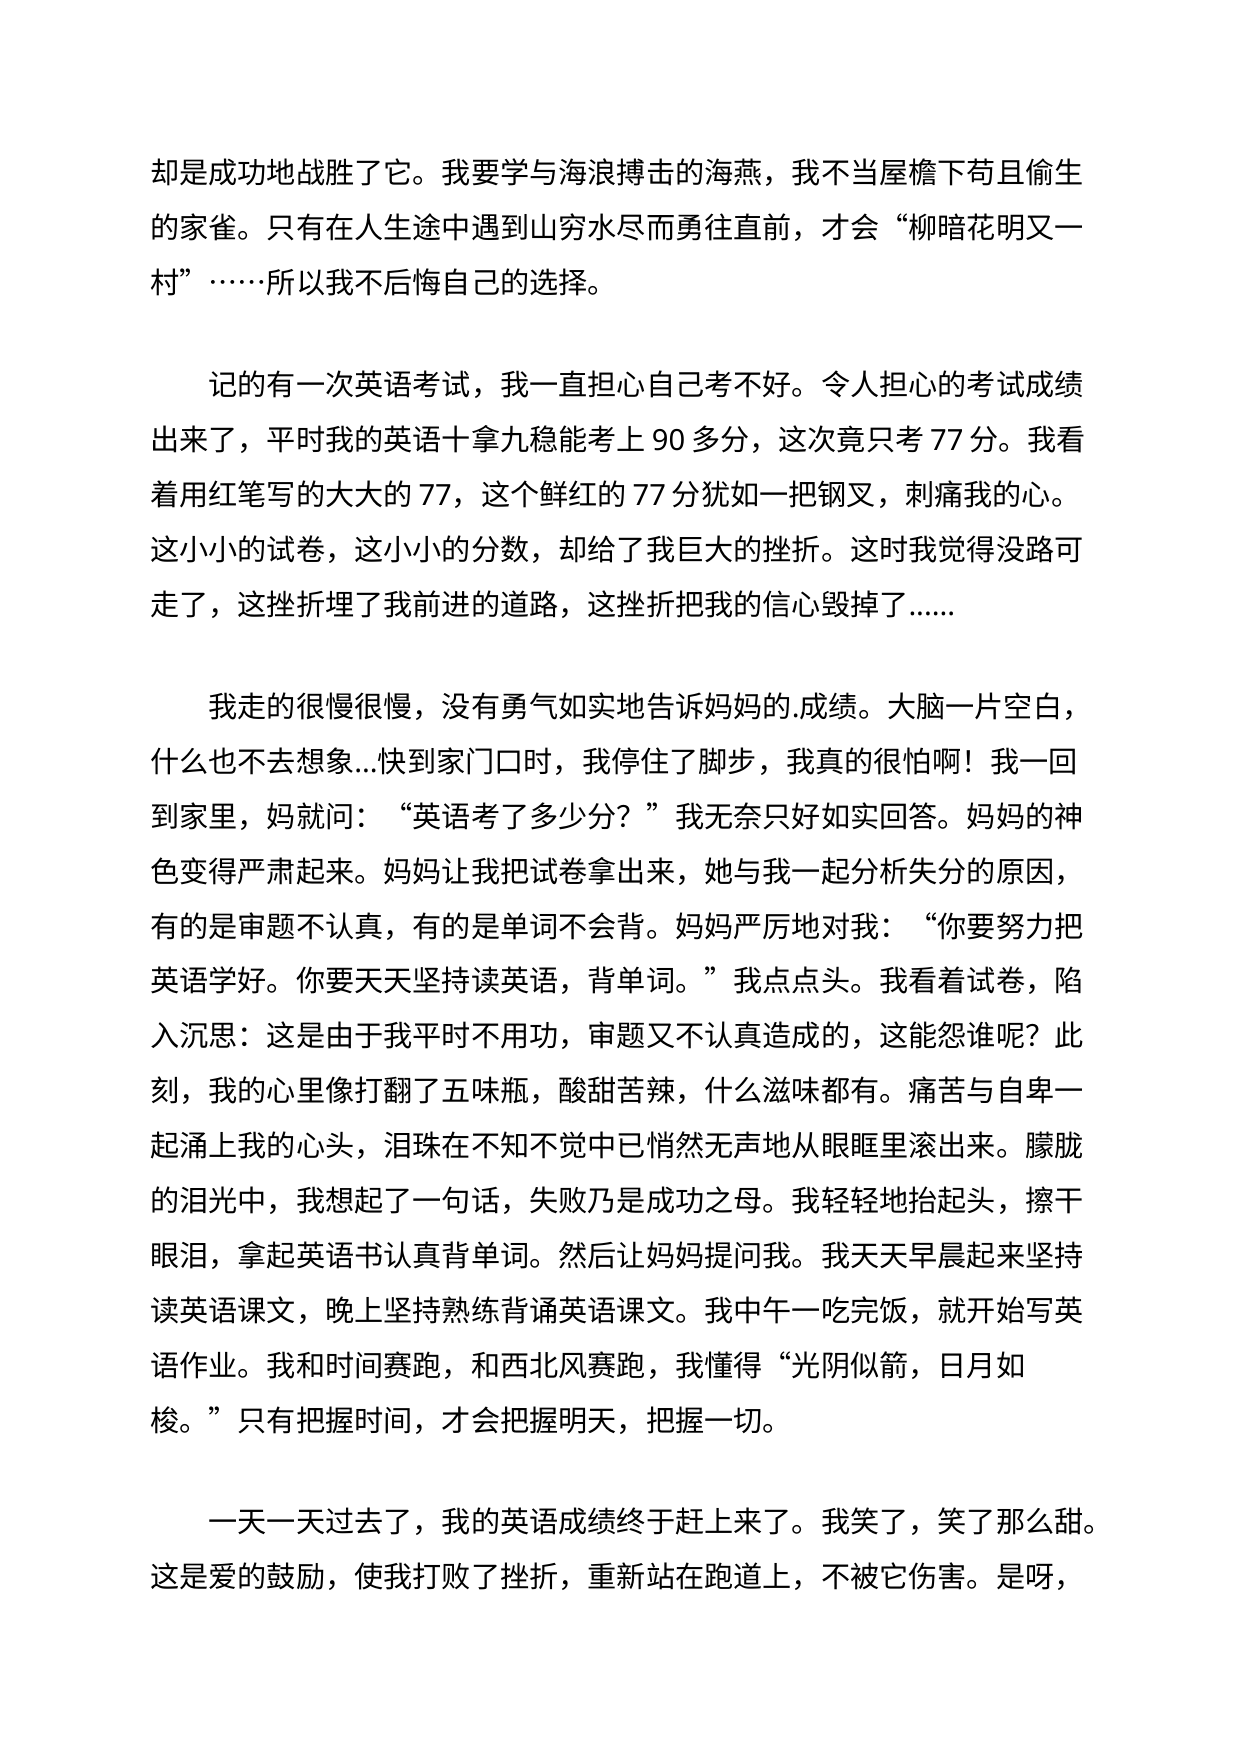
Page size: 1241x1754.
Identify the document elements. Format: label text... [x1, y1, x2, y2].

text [150, 150, 1090, 302]
text 记的有一次英语考试，我一直担心自己考不好。令人担心的考试成绩出来了，平时我的英语十拿九稳能考上90多分，这次竟只考77分。我看着用红笔写的大大的77，这个鲜红的77分犹如一把钢叉，刺痛我的心。这小小的试卷，这小小的分数，却给了我巨大的挫折。这时我觉得没路可走了，这挫折埋了我前进的道路，这挫折把我的信心毁掉了...... [150, 362, 1090, 624]
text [150, 1499, 1090, 1596]
text 我走的很慢很慢，没有勇气如实地告诉妈妈的.成绩。大脑一片空白，什么也不去想象...快到家门口时，我停住了脚步，我真的很怕啊！我一回到家里，妈就问：“英语考了多少分？”我无奈只好如实回答。妈妈的神色变得严肃起来。妈妈让我把试卷拿出来，她与我一起分析失分的原因，有的是审题不认真，有的是单词不会背。妈妈严厉地对我：“你要努力把英语学好。你要天天坚持读英语，背单词。”我点点头。我看着试卷，陷入沉思：这是由于我平时不用功，审题又不认真造成的，这能怨谁呢？此刻，我的心里像打翻了五味瓶，酸甜苦辣，什么滋味都有。痛苦与自卑一起涌上我的心头，泪珠在不知不觉中已悄然无声地从眼眶里滚出来。朦胧的泪光中，我想起了一句话，失败乃是成功之母。我轻轻地抬起头，擦干眼泪，拿起英语书认真背单词。然后让妈妈提问我。我天天早晨起来坚持读英语课文，晚上坚持熟练背诵英语课文。我中午一吃完饭，就开始写英语作业。我和时间赛跑，和西北风赛跑，我懂得“光阴似箭，日月如梭。”只有把握时间，才会把握明天，把握一切。 [150, 683, 1090, 1439]
